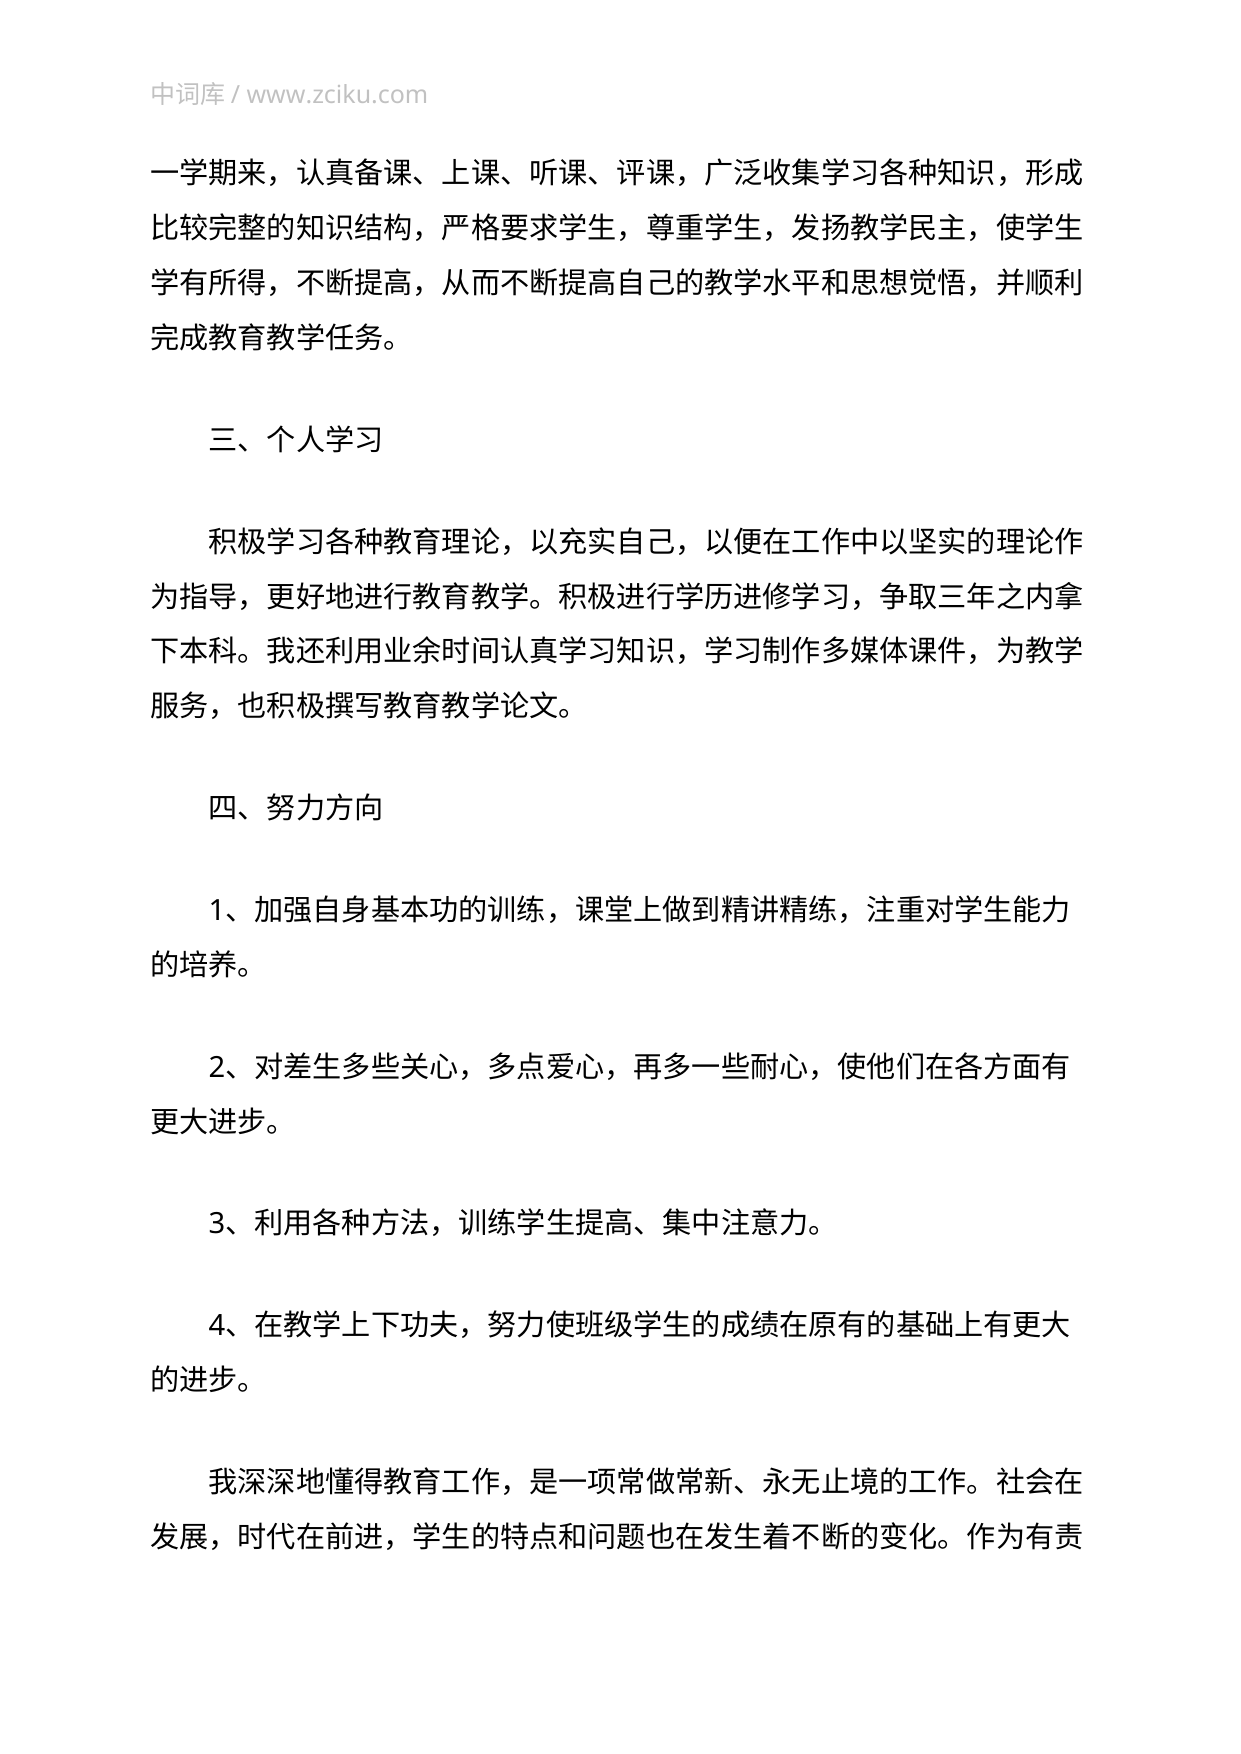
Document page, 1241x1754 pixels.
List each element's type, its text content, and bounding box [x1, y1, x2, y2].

text 4、在教学上下功夫，努力使班级学生的成绩在原有的基础上有更大的进步。 [150, 1302, 1090, 1399]
text 3、利用各种方法，训练学生提高、集中注意力。 [150, 1200, 1090, 1242]
text 积极学习各种教育理论，以充实自己，以便在工作中以坚实的理论作为指导，更好地进行教育教学。积极进行学历进修学习，争取三年之内拿下本科。我还利用业余时间认真学习知识，学习制作多媒体课件，为教学服务，也积极撰写教育教学论文。 [150, 518, 1090, 725]
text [150, 150, 1090, 357]
text 三、个人学习 [150, 416, 1090, 459]
text 四、努力方向 [150, 785, 1090, 827]
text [150, 1459, 1090, 1556]
text 2、对差生多些关心，多点爱心，再多一些耐心，使他们在各方面有更大进步。 [150, 1043, 1090, 1141]
text 1、加强自身基本功的训练，课堂上做到精讲精练，注重对学生能力的培养。 [150, 886, 1090, 984]
